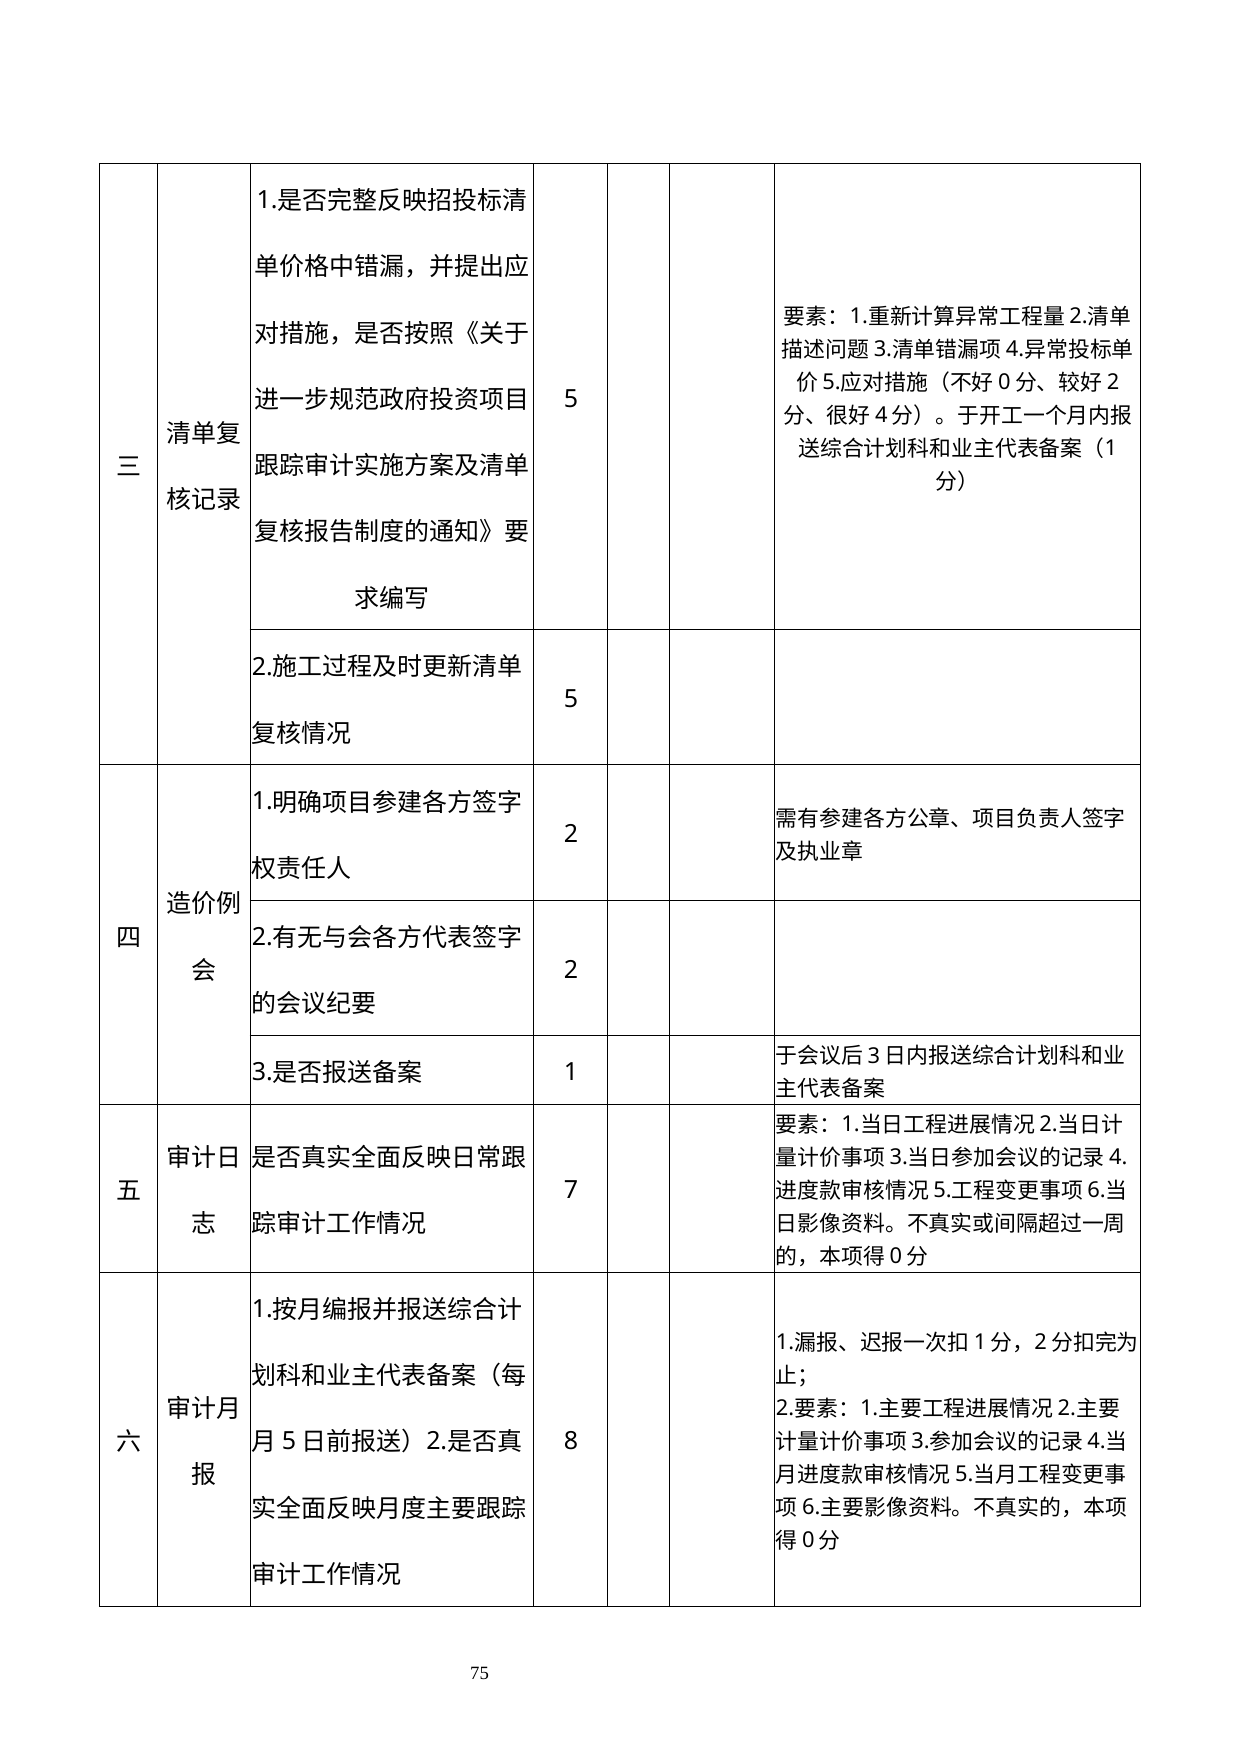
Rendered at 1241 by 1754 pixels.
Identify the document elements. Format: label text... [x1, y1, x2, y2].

table_cell 8 [534, 1273, 607, 1606]
table_cell 审计日志 [158, 1105, 250, 1272]
table_cell [670, 1105, 774, 1272]
table_cell 要素：1.重新计算异常工程量2.清单描述问题3.清单错漏项4.异常投标单价5.应对措施（不好0分、较好2分、很好4分）。于开工一个月内报送综合计划科和业主代表备案（1分） [775, 164, 1140, 629]
table_cell [608, 1105, 669, 1272]
table_cell [670, 765, 774, 899]
table_cell 1.明确项目参建各方签字权责任人 [251, 765, 533, 899]
table_cell [670, 901, 774, 1034]
table_cell 1.是否完整反映招投标清单价格中错漏，并提出应对措施，是否按照《关于进一步规范政府投资项目跟踪审计实施方案及清单复核报告制度的通知》要求编写 [251, 164, 533, 629]
table_cell [608, 1036, 669, 1103]
table_cell 清单复核记录 [158, 164, 250, 764]
table_cell 于会议后3日内报送综合计划科和业主代表备案 [775, 1036, 1140, 1103]
table_cell 2.施工过程及时更新清单复核情况 [251, 630, 533, 764]
table_cell [608, 1273, 669, 1606]
table_cell 是否真实全面反映日常跟踪审计工作情况 [251, 1105, 533, 1272]
table_cell 1 [534, 1036, 607, 1103]
table_cell [775, 901, 1140, 1034]
table_cell [670, 1036, 774, 1103]
table_cell [670, 1273, 774, 1606]
table_cell 五 [100, 1105, 157, 1272]
table_cell 5 [534, 164, 607, 629]
table_cell 7 [534, 1105, 607, 1272]
table_cell 要素：1.当日工程进展情况2.当日计量计价事项3.当日参加会议的记录4.进度款审核情况5.工程变更事项6.当日影像资料。不真实或间隔超过一周的，本项得0分 [775, 1105, 1140, 1272]
table_cell 六 [100, 1273, 157, 1606]
table_cell [608, 630, 669, 764]
table_cell 1.漏报、迟报一次扣1分，2分扣完为止； 2.要素：1.主要工程进展情况2.主要计量计价事项3.参加会议的记录4.当月进度款审核情况5.当月工程变更事项6.主要影像资料。不真实的，本项得0分 [775, 1273, 1140, 1606]
table_cell 2.有无与会各方代表签字的会议纪要 [251, 901, 533, 1034]
table_cell 四 [100, 765, 157, 1103]
table_cell 需有参建各方公章、项目负责人签字及执业章 [775, 765, 1140, 899]
table_cell [608, 765, 669, 899]
table_cell 三 [100, 164, 157, 764]
table_cell 5 [534, 630, 607, 764]
table_cell [608, 901, 669, 1034]
table_cell [608, 164, 669, 629]
table_cell [670, 164, 774, 629]
table_cell 1.按月编报并报送综合计划科和业主代表备案（每月5日前报送）2.是否真实全面反映月度主要跟踪审计工作情况 [251, 1273, 533, 1606]
table_cell 2 [534, 901, 607, 1034]
table_cell [670, 630, 774, 764]
table_cell 2 [534, 765, 607, 899]
table_cell 审计月报 [158, 1273, 250, 1606]
table_cell [775, 630, 1140, 764]
table_cell 3.是否报送备案 [251, 1036, 533, 1103]
table_cell 造价例会 [158, 765, 250, 1103]
